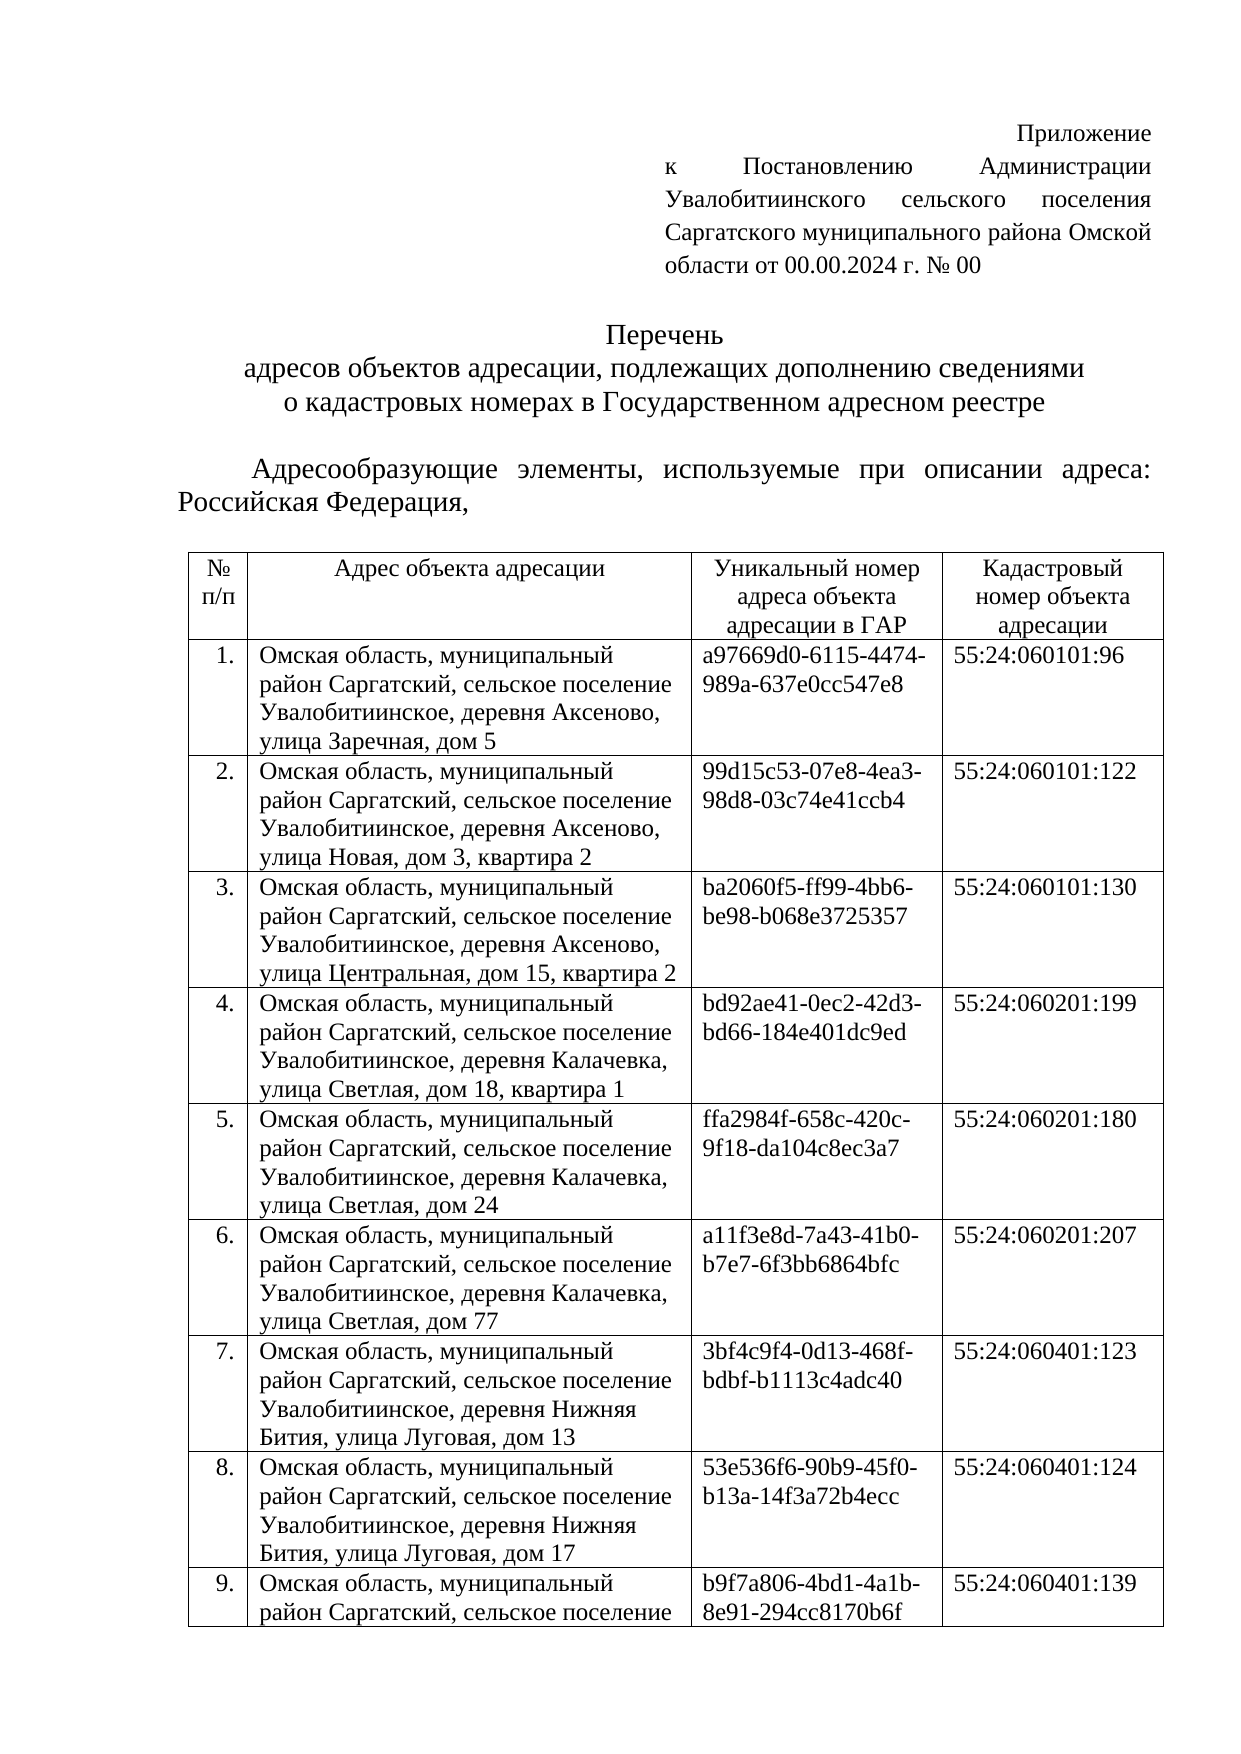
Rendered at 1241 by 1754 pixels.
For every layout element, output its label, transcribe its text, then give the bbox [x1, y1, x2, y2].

table_cell [189, 1568, 247, 1626]
table_cell Омская область, муниципальный район Саргатский, сельское поселение Увалобитиинское, деревня Калачевка, улица Светлая, дом 18, квартира 1 [248, 988, 691, 1103]
table_cell [189, 872, 247, 987]
table_cell 3bf4c9f4-0d13-468f-bdbf-b1113c4adc40 [692, 1336, 942, 1451]
table_cell Омская область, муниципальный район Саргатский, сельское поселение Увалобитиинское, деревня Аксеново, улица Заречная, дом 5 [248, 640, 691, 755]
table_cell 55:24:060401:124 [943, 1452, 1163, 1567]
table_cell 55:24:060101:130 [943, 872, 1163, 987]
text о кадастровых номерах в Государственном адресном реестре [177, 384, 1152, 417]
table_header Уникальный номер адреса объекта адресации в ГАР [692, 553, 942, 639]
table_cell 55:24:060201:199 [943, 988, 1163, 1103]
table_cell 55:24:060201:180 [943, 1104, 1163, 1219]
table_cell 99d15c53-07e8-4ea3-98d8-03c74e41ccb4 [692, 756, 942, 871]
table_cell Омская область, муниципальный район Саргатский, сельское поселение Увалобитиинское, деревня Нижняя Бития, улица Луговая, дом 17 [248, 1452, 691, 1567]
table_cell [189, 640, 247, 755]
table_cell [692, 1568, 942, 1626]
table_cell a97669d0-6115-4474-989a-637e0cc547e8 [692, 640, 942, 755]
table_cell Омская область, муниципальный район Саргатский, сельское поселение Увалобитиинское, деревня Нижняя Бития, улица Луговая, дом 13 [248, 1336, 691, 1451]
text к Постановлению Администрации Увалобитиинского сельского поселения Саргатского муниципального района Омской области от 00.00.2024 г. № 00 [664, 151, 1152, 279]
table_cell [189, 1452, 247, 1567]
table_cell 55:24:060101:96 [943, 640, 1163, 755]
table_cell 53e536f6-90b9-45f0-b13a-14f3a72b4ecc [692, 1452, 942, 1567]
table_cell 55:24:060101:122 [943, 756, 1163, 871]
table_cell ba2060f5-ff99-4bb6-be98-b068e3725357 [692, 872, 942, 987]
text Адресообразующие элементы, используемые при описании адреса: Российская Федерация, [177, 451, 1152, 518]
table_cell 55:24:060201:207 [943, 1220, 1163, 1335]
table_cell ffa2984f-658c-420c-9f18-da104c8ec3a7 [692, 1104, 942, 1219]
table_header Адрес объекта адресации [248, 553, 691, 639]
table_header № п/п [189, 553, 247, 639]
text Приложение [177, 118, 1152, 147]
table_cell Омская область, муниципальный район Саргатский, сельское поселение Увалобитиинское, деревня Аксеново, улица Центральная, дом 15, квартира 2 [248, 872, 691, 987]
table_cell Омская область, муниципальный район Саргатский, сельское поселение Увалобитиинское, деревня Калачевка, улица Светлая, дом 24 [248, 1104, 691, 1219]
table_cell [248, 1568, 691, 1626]
table_cell Омская область, муниципальный район Саргатский, сельское поселение Увалобитиинское, деревня Калачевка, улица Светлая, дом 77 [248, 1220, 691, 1335]
table_cell 55:24:060401:139 [943, 1568, 1163, 1626]
table_cell [189, 756, 247, 871]
text адресов объектов адресации, подлежащих дополнению сведениями [177, 350, 1152, 384]
table_cell Омская область, муниципальный район Саргатский, сельское поселение Увалобитиинское, деревня Аксеново, улица Новая, дом 3, квартира 2 [248, 756, 691, 871]
table_cell [189, 1220, 247, 1335]
table_cell bd92ae41-0ec2-42d3-bd66-184e401dc9ed [692, 988, 942, 1103]
table_cell 55:24:060401:123 [943, 1336, 1163, 1451]
table_cell [189, 1336, 247, 1451]
table_header Кадастровый номер объекта адресации [943, 553, 1163, 639]
table_cell [189, 1104, 247, 1219]
text Перечень [177, 317, 1152, 350]
table_cell a11f3e8d-7a43-41b0-b7e7-6f3bb6864bfc [692, 1220, 942, 1335]
table_cell [189, 988, 247, 1103]
